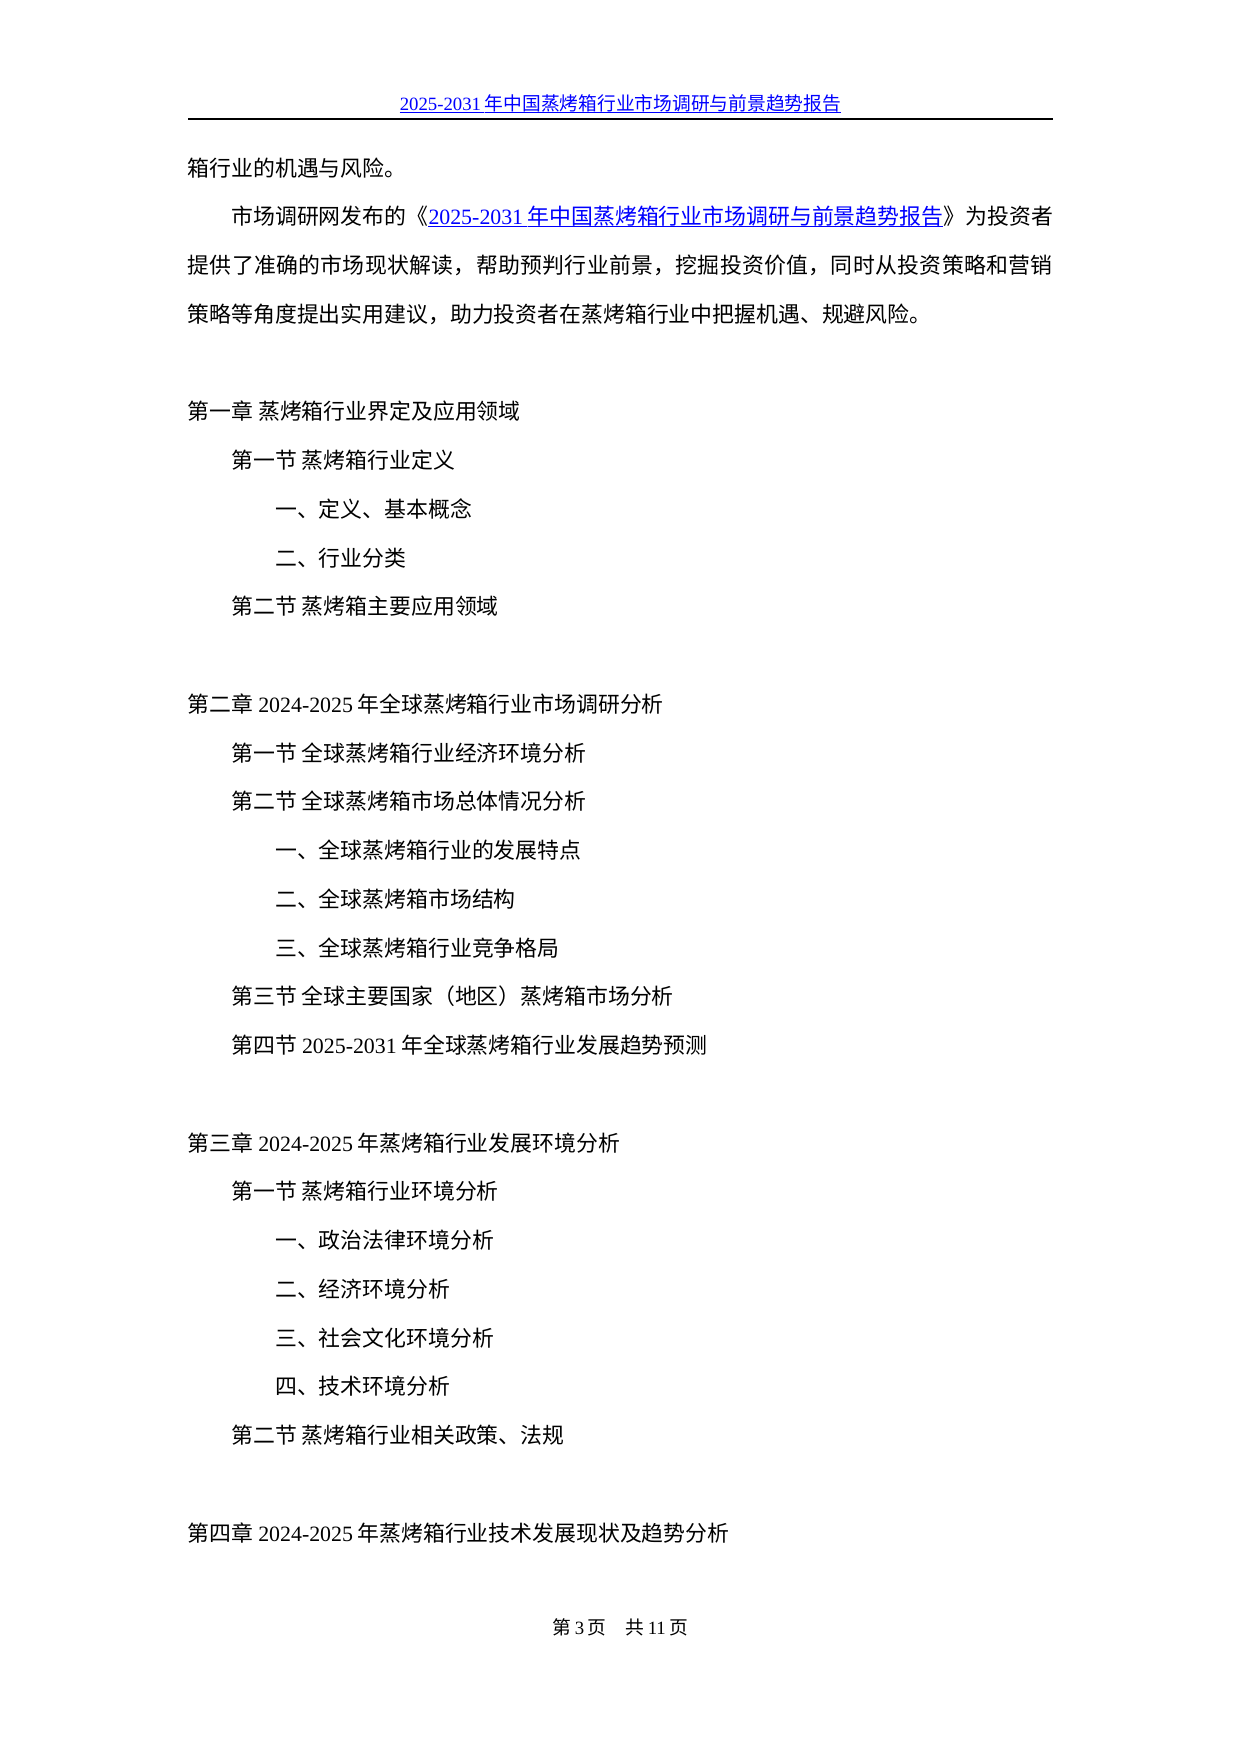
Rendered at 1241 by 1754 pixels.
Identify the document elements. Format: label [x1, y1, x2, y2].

text [187, 150, 1053, 1548]
